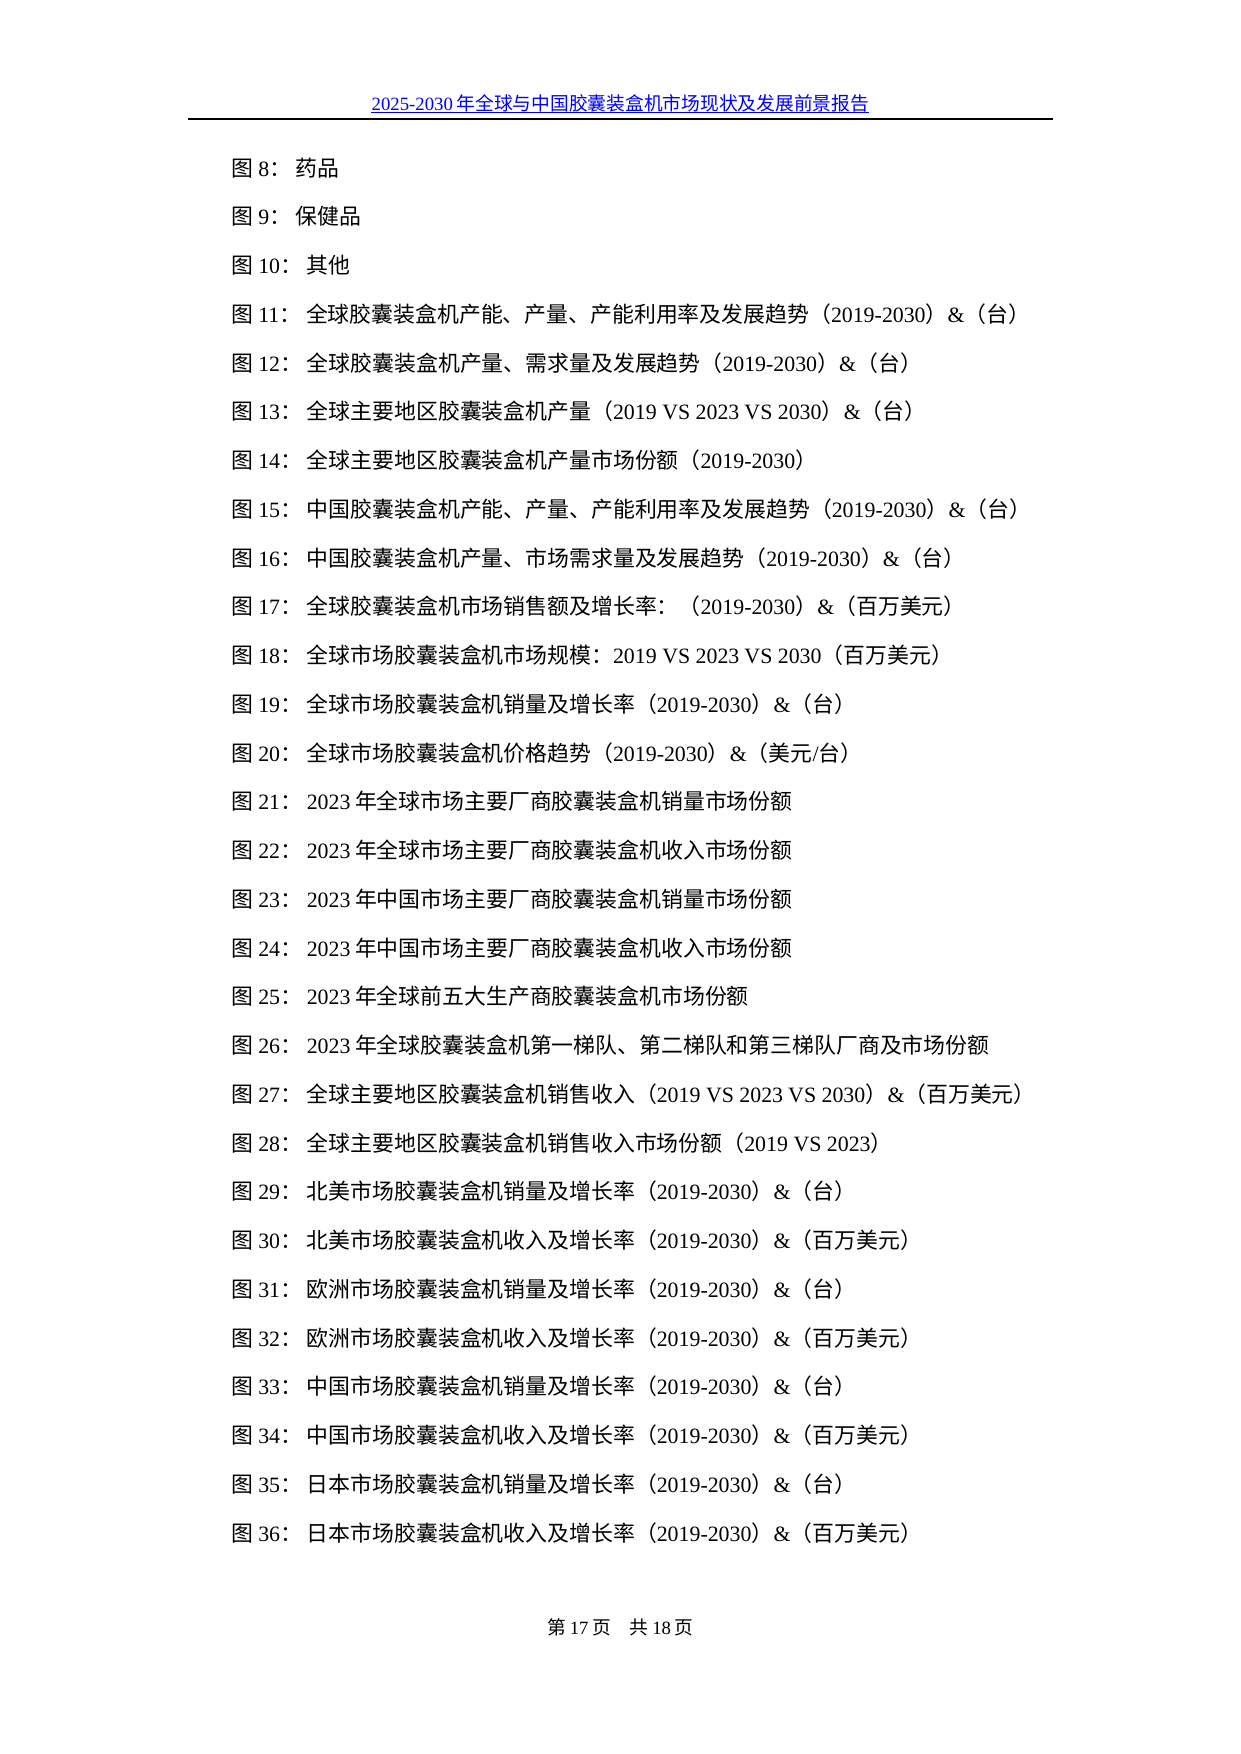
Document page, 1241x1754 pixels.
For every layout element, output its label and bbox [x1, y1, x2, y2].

text [187, 150, 1053, 1548]
